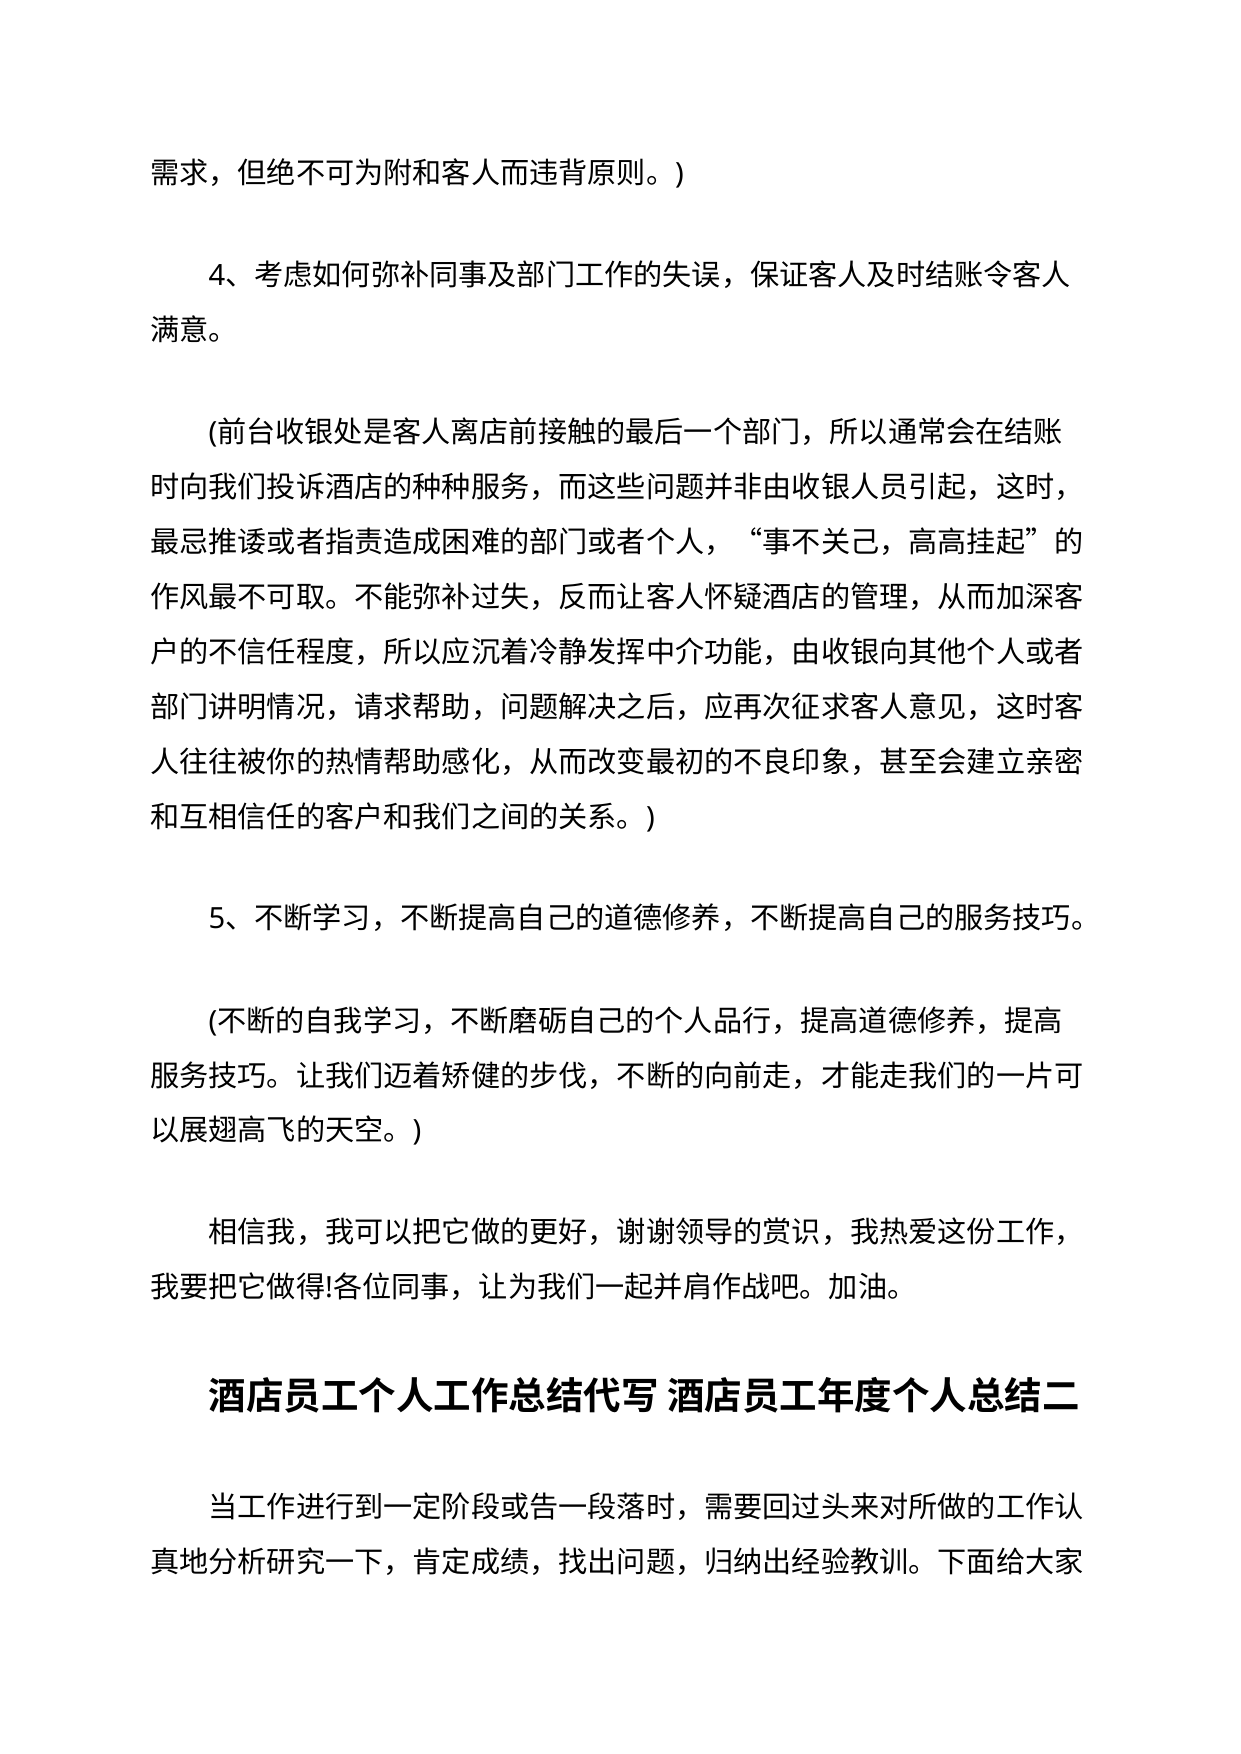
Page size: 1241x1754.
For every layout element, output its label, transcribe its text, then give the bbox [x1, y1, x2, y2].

text (不断的自我学习，不断磨砺自己的个人品行，提高道德修养，提高服务技巧。让我们迈着矫健的步伐，不断的向前走，才能走我们的一片可以展翅高飞的天空。) [150, 997, 1090, 1149]
text 4、考虑如何弥补同事及部门工作的失误，保证客人及时结账令客人满意。 [150, 252, 1090, 349]
text 酒店员工个人工作总结代写 酒店员工年度个人总结二 [150, 1366, 1090, 1420]
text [150, 1483, 1090, 1580]
text 5、不断学习，不断提高自己的道德修养，不断提高自己的服务技巧。 [150, 895, 1090, 937]
text 相信我，我可以把它做的更好，谢谢领导的赏识，我热爱这份工作，我要把它做得!各位同事，让为我们一起并肩作战吧。加油。 [150, 1209, 1090, 1306]
text (前台收银处是客人离店前接触的最后一个部门，所以通常会在结账时向我们投诉酒店的种种服务，而这些问题并非由收银人员引起，这时，最忌推诿或者指责造成困难的部门或者个人，“事不关己，高高挂起”的作风最不可取。不能弥补过失，反而让客人怀疑酒店的管理，从而加深客户的不信任程度，所以应沉着冷静发挥中介功能，由收银向其他个人或者部门讲明情况，请求帮助，问题解决之后，应再次征求客人意见，这时客人往往被你的热情帮助感化，从而改变最初的不良印象，甚至会建立亲密和互相信任的客户和我们之间的关系。) [150, 409, 1090, 836]
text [150, 150, 1090, 192]
